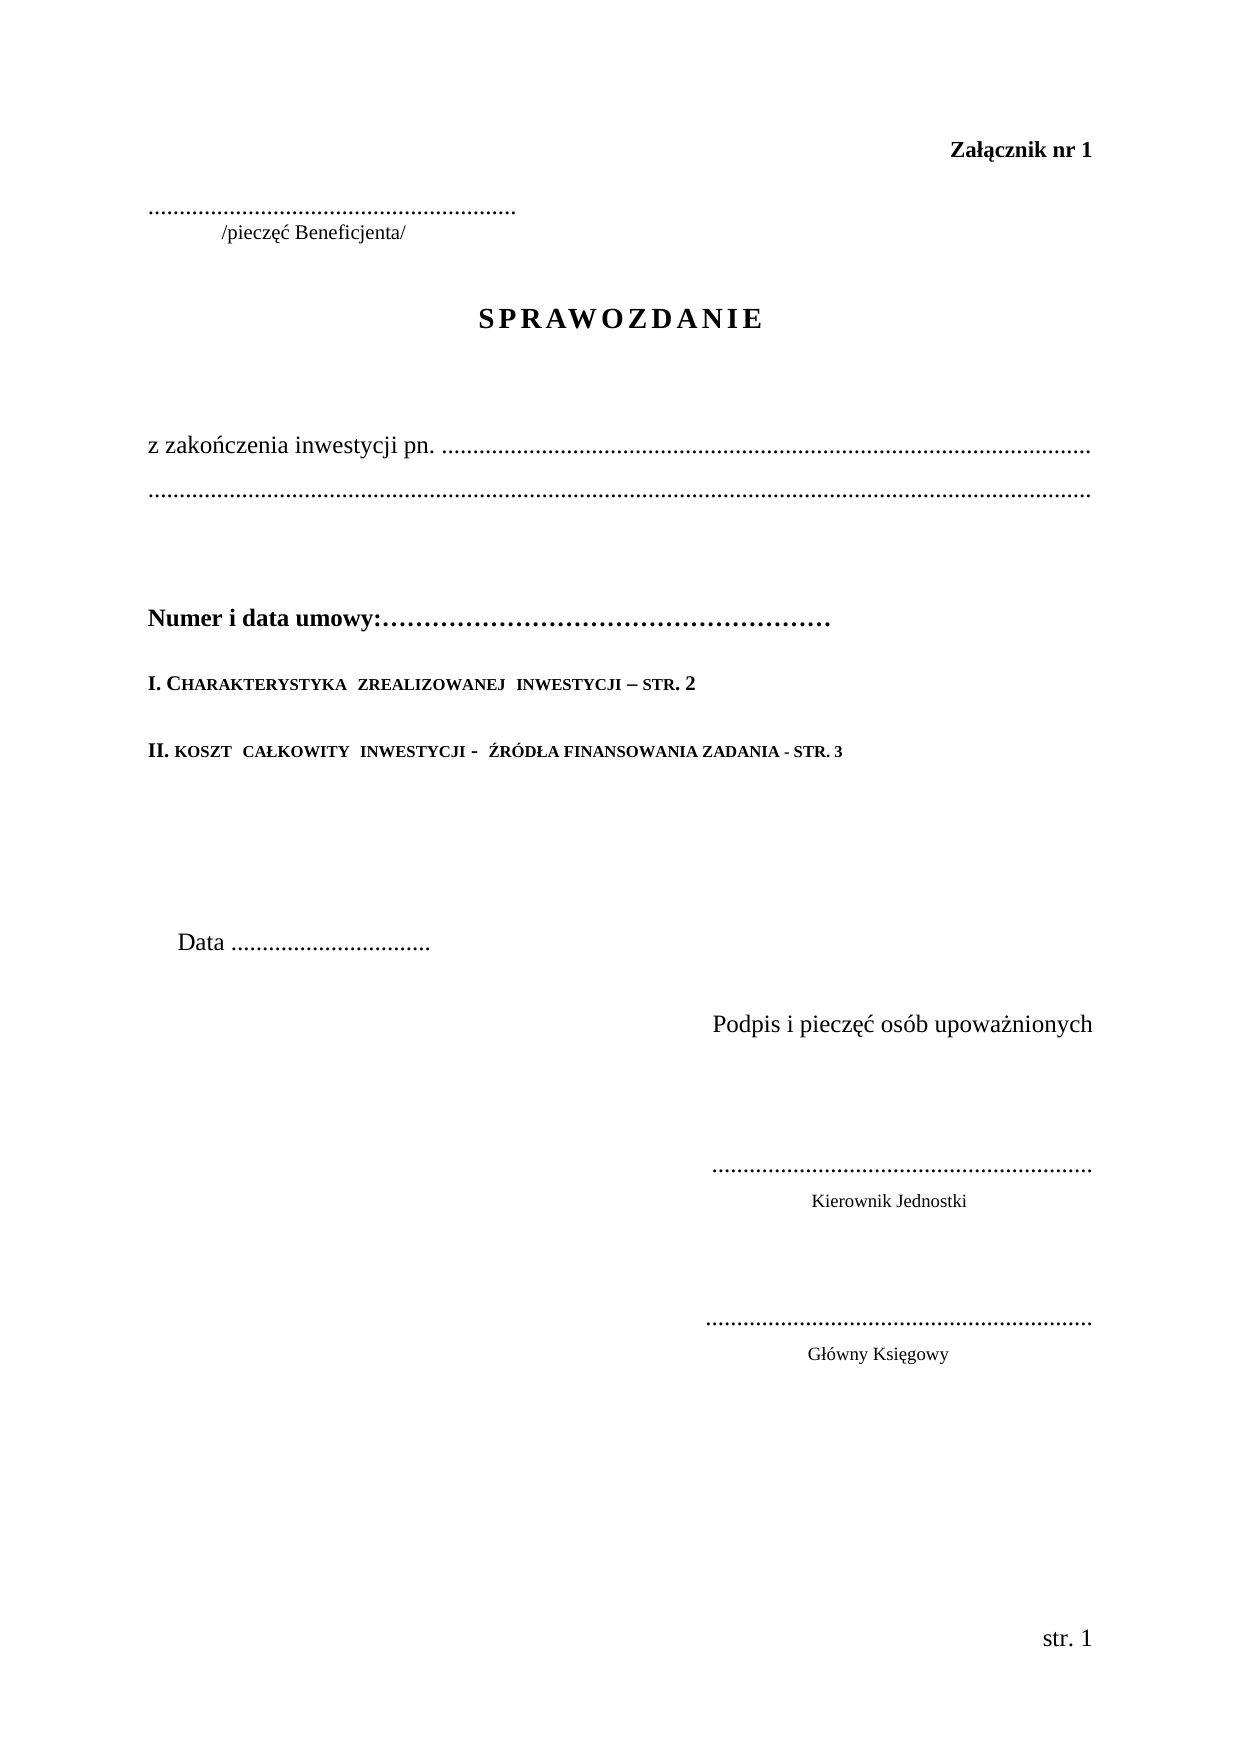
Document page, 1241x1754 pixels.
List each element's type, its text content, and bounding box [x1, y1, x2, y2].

subtitle SPRAWOZDANIE [148, 301, 1092, 335]
text Załącznik nr 1 [148, 136, 1092, 162]
text ........................................................... [148, 191, 1092, 220]
text .............................................................. [177, 1302, 1092, 1330]
text ............................................................. [177, 1149, 1092, 1178]
text Kierownik Jednostki [177, 1190, 1092, 1212]
text ....................................................................................................................................................... [148, 474, 1092, 502]
text II. koszt całkowity inwestycji - ŹRÓDŁA FINANSOWANIA ZADANIA - STR. 3 [148, 738, 1092, 762]
text /pieczęć Beneficjenta/ [148, 220, 1092, 244]
text Numer i data umowy:……………………………………………… [148, 603, 1092, 632]
text Data ................................ [177, 927, 1092, 955]
text Główny Księgowy [177, 1343, 1092, 1364]
text Podpis i pieczęć osób upoważnionych [654, 1009, 1092, 1038]
text z zakończenia inwestycji pn. ........................................................................................................ [148, 431, 1092, 459]
subtitle I. Charakterystyka zrealizowanej inwestycji – str. 2 [148, 671, 1092, 695]
